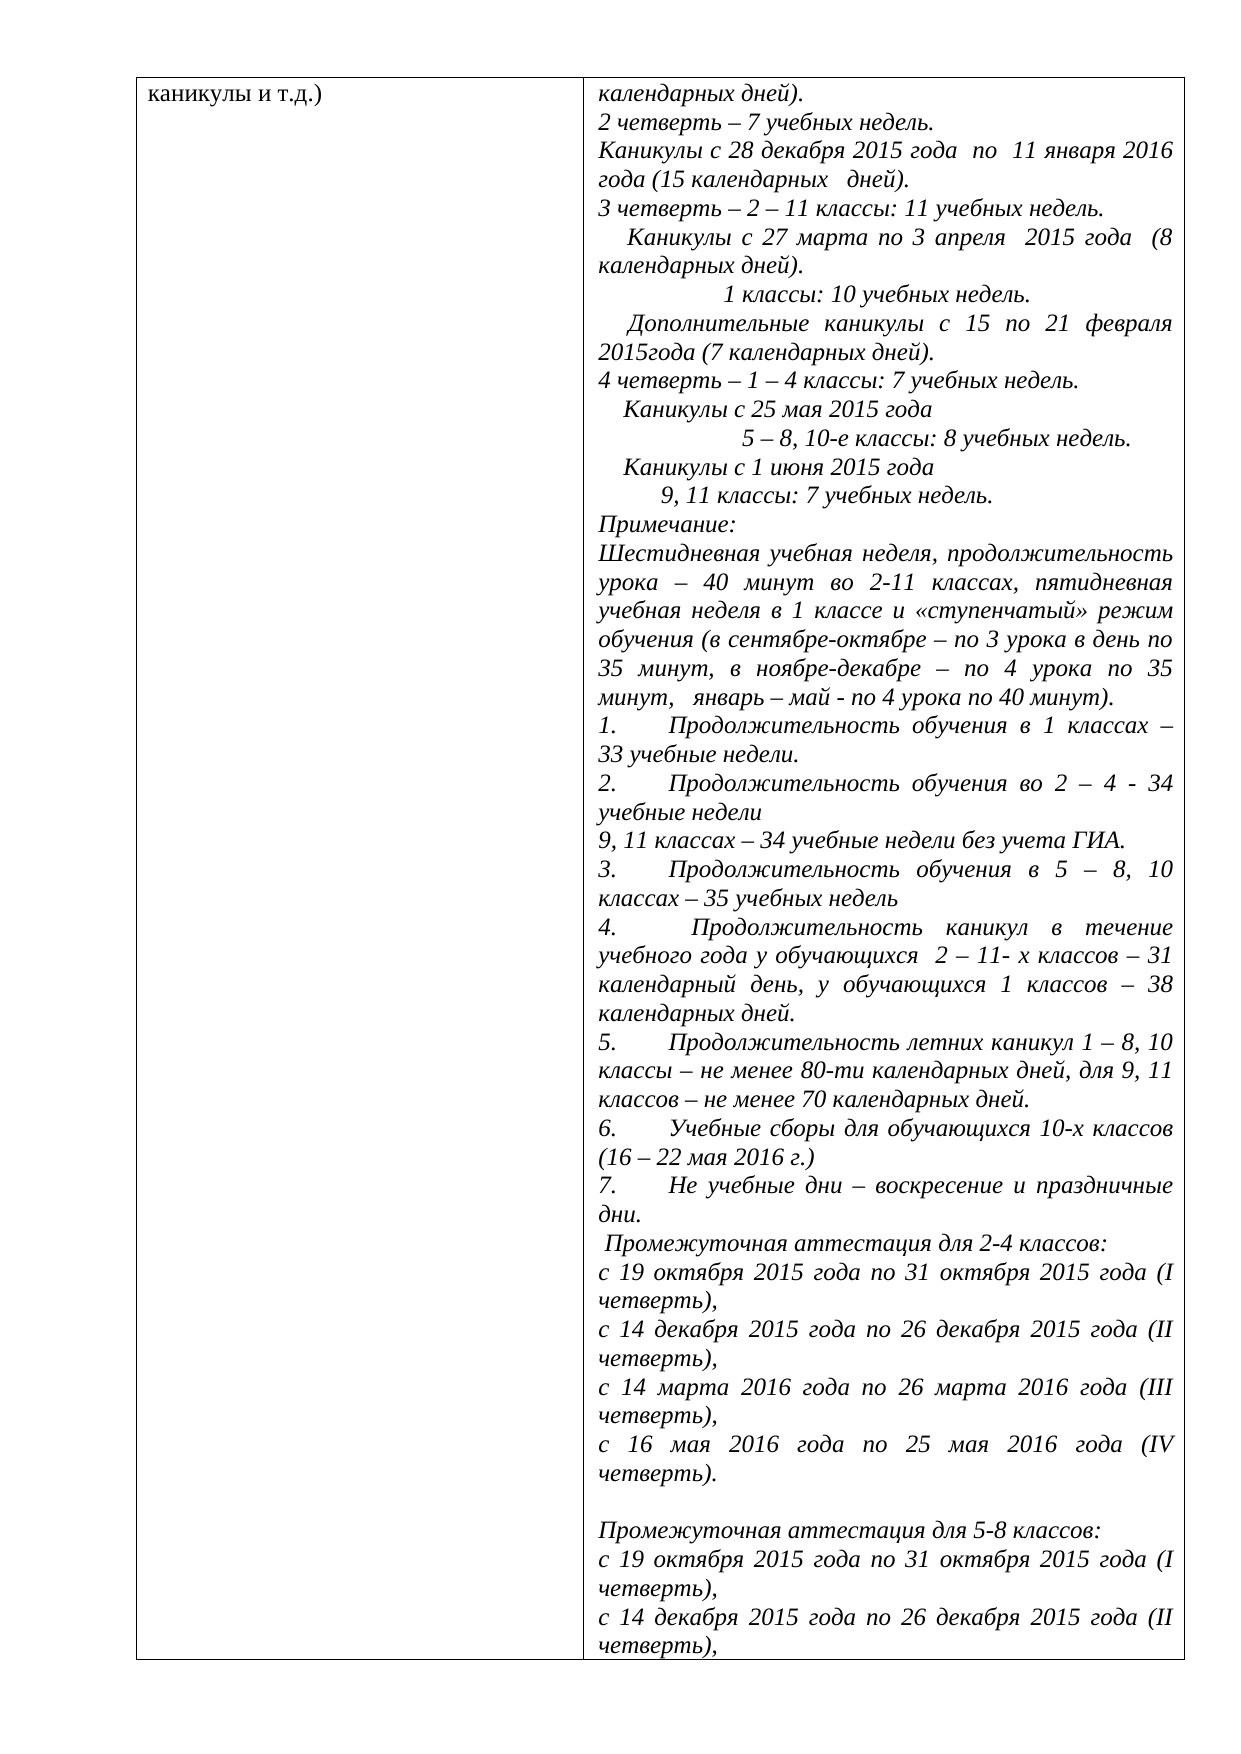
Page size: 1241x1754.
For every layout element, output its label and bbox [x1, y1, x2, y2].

table_header [584, 78, 1184, 1659]
table_header [137, 78, 583, 1659]
